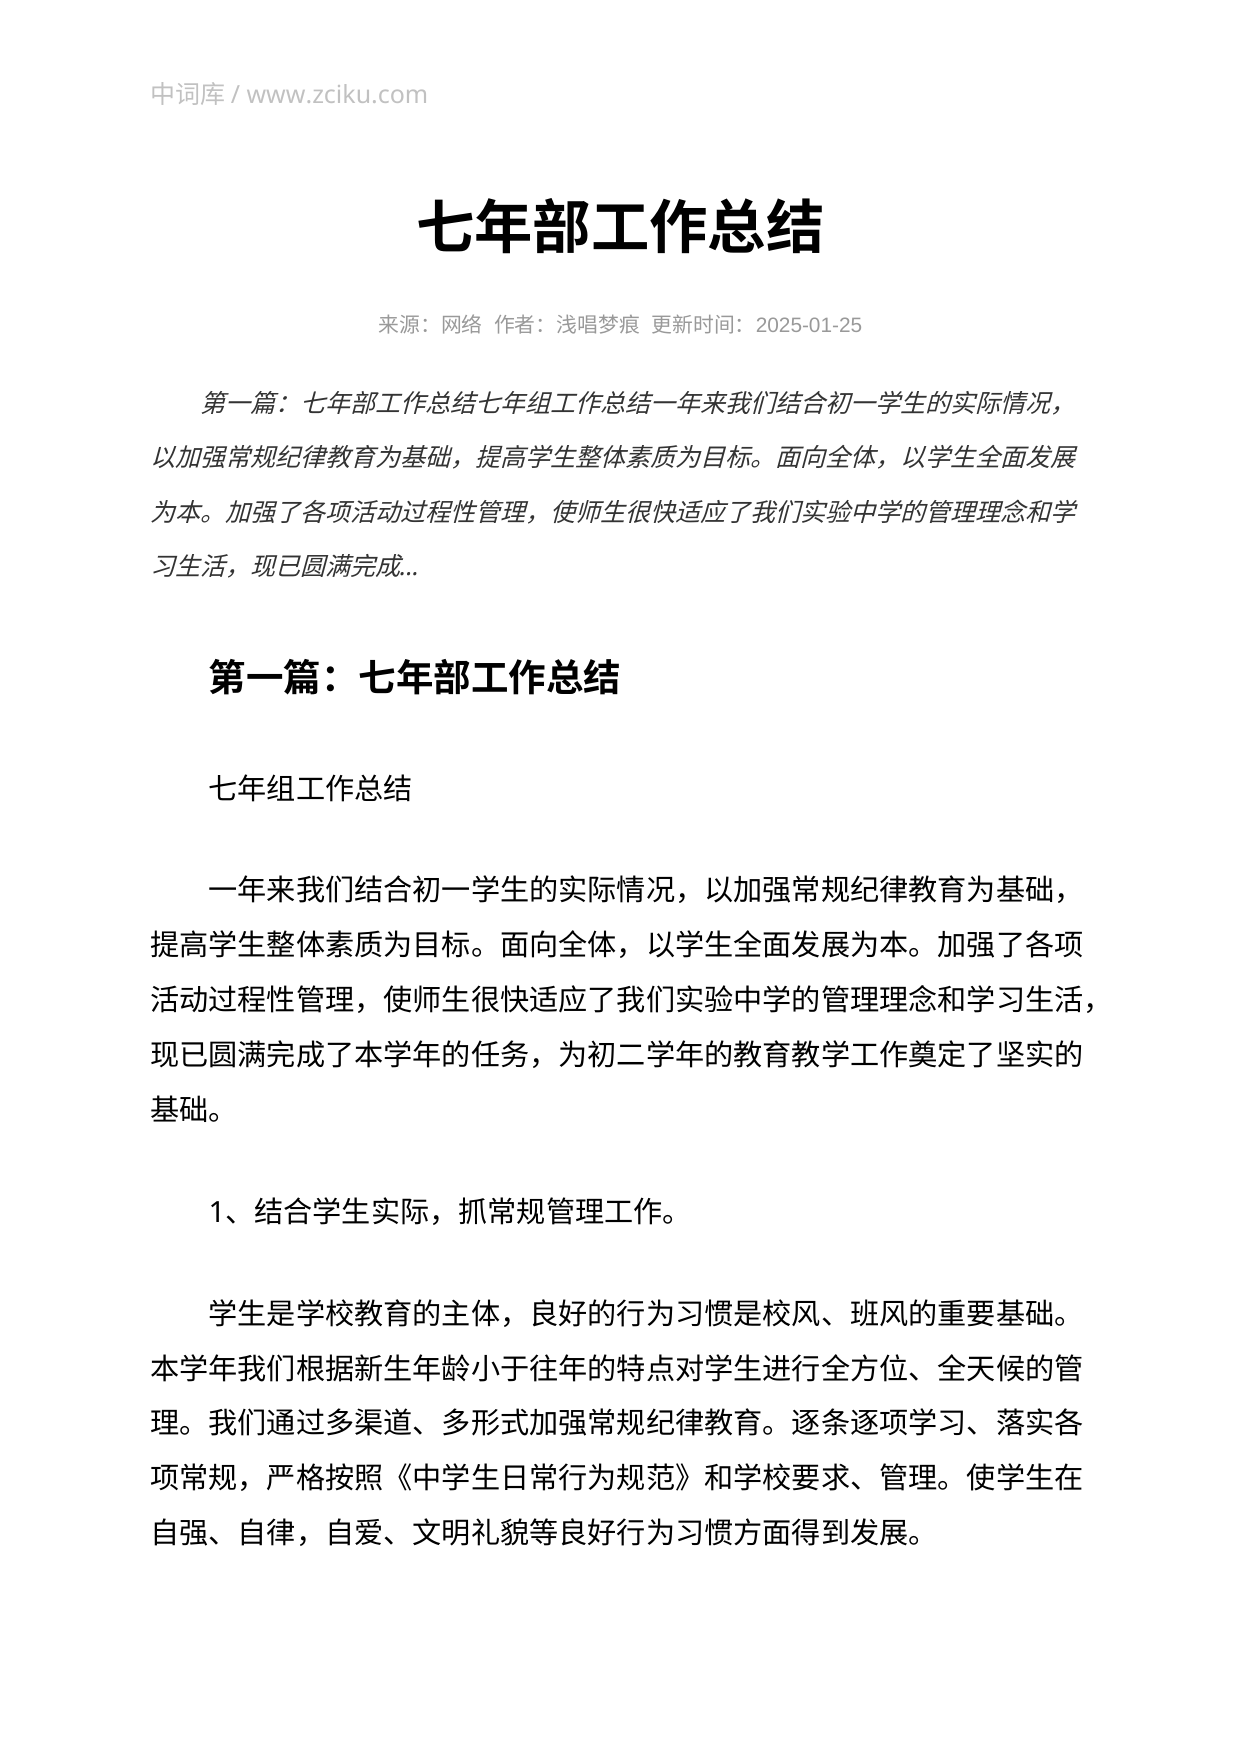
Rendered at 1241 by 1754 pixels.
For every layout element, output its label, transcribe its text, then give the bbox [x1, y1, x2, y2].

text 第一篇：七年部工作总结 [150, 648, 1090, 702]
text 七年组工作总结 [150, 765, 1090, 807]
text 来源：网络 作者：浅唱梦痕 更新时间：2025-01-25 [150, 313, 1090, 337]
text 学生是学校教育的主体，良好的行为习惯是校风、班风的重要基础。本学年我们根据新生年龄小于往年的特点对学生进行全方位、全天候的管理。我们通过多渠道、多形式加强常规纪律教育。逐条逐项学习、落实各项常规，严格按照《中学生日常行为规范》和学校要求、管理。使学生在自强、自律，自爱、文明礼貌等良好行为习惯方面得到发展。 [150, 1290, 1090, 1552]
subtitle 七年部工作总结 [150, 181, 1090, 266]
text 一年来我们结合初一学生的实际情况，以加强常规纪律教育为基础，提高学生整体素质为目标。面向全体，以学生全面发展为本。加强了各项活动过程性管理，使师生很快适应了我们实验中学的管理理念和学习生活，现已圆满完成了本学年的任务，为初二学年的教育教学工作奠定了坚实的基础。 [150, 867, 1090, 1129]
text 1、结合学生实际，抓常规管理工作。 [150, 1188, 1090, 1231]
text 第一篇：七年部工作总结七年组工作总结一年来我们结合初一学生的实际情况，以加强常规纪律教育为基础，提高学生整体素质为目标。面向全体，以学生全面发展为本。加强了各项活动过程性管理，使师生很快适应了我们实验中学的管理理念和学习生活，现已圆满完成... [150, 383, 1090, 583]
